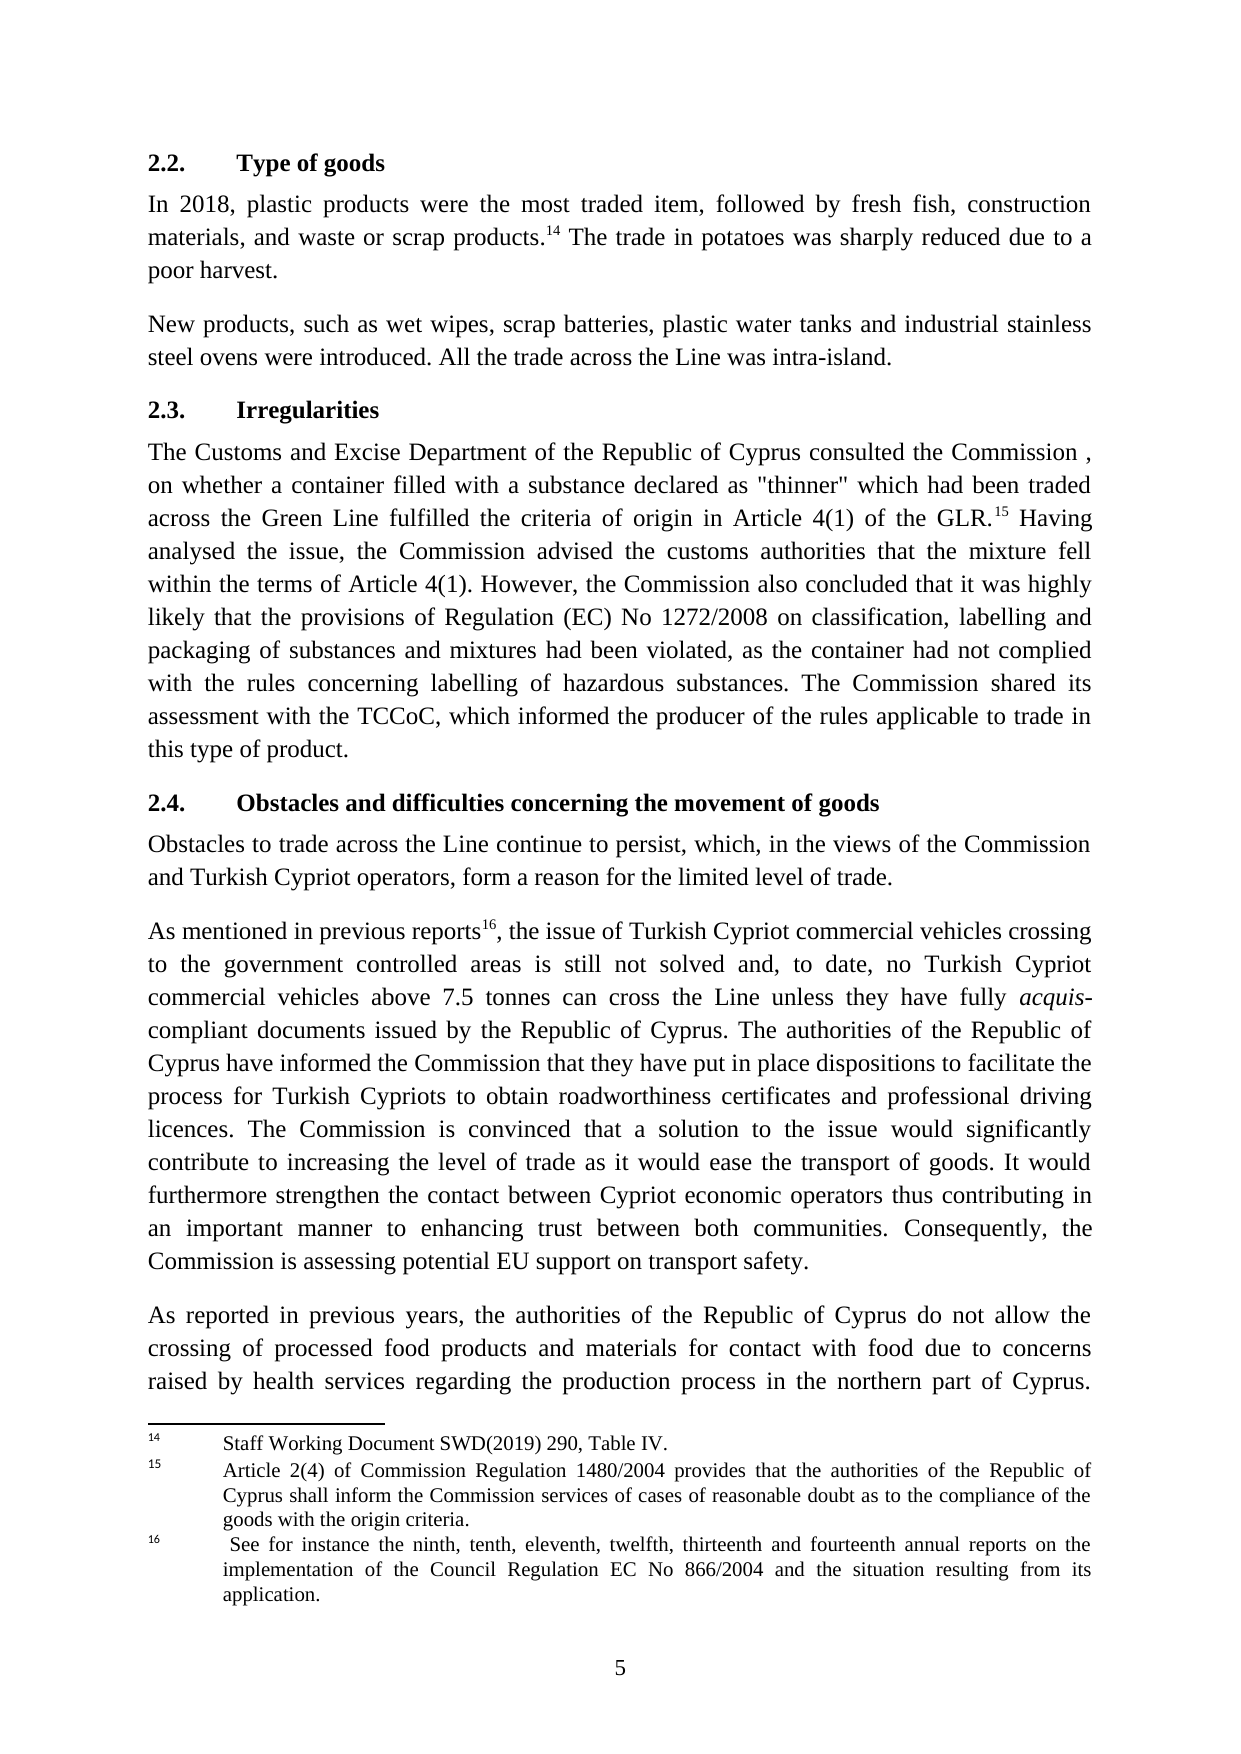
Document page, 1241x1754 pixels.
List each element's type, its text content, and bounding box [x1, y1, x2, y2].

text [148, 1300, 1093, 1395]
text In 2018, plastic products were the most traded item, followed by fresh fish, construction materials, and waste or scrap products. The trade in potatoes was sharply reduced due to a poor harvest. [148, 189, 1093, 284]
text The Customs and Excise Department of the Republic of Cyprus consulted the Commission , on whether a container filled with a substance declared as "thinner" which had been traded across the Green Line fulfilled the criteria of origin in Article 4(1) of the GLR. Having analysed the issue, the Commission advised the customs authorities that the mixture fell within the terms of Article 4(1). However, the Commission also concluded that it was highly likely that the provisions of Regulation (EC) No 1272/2008 on classification, labelling and packaging of substances and mixtures had been violated, as the container had not complied with the rules concerning labelling of hazardous substances. The Commission shared its assessment with the TCCoC, which informed the producer of the rules applicable to trade in this type of product. [148, 437, 1093, 763]
list 2.2. Type of goods [148, 148, 1093, 176]
text As mentioned in previous reports, the issue of Turkish Cypriot commercial vehicles crossing to the government controlled areas is still not solved and, to date, no Turkish Cypriot commercial vehicles above 7.5 tonnes can cross the Line unless they have fully acquis-compliant documents issued by the Republic of Cyprus. The authorities of the Republic of Cyprus have informed the Commission that they have put in place dispositions to facilitate the process for Turkish Cypriots to obtain roadworthiness certificates and professional driving licences. The Commission is convinced that a solution to the issue would significantly contribute to increasing the level of trade as it would ease the transport of goods. It would furthermore strengthen the contact between Cypriot economic operators thus contributing in an important manner to enhancing trust between both communities. Consequently, the Commission is assessing potential EU support on transport safety. [148, 916, 1093, 1275]
list 2.3. Irregularities [148, 396, 1093, 424]
list 2.4. Obstacles and difficulties concerning the movement of goods [148, 788, 1093, 817]
text New products, such as wet wipes, scrap batteries, plastic water tanks and industrial stainless steel ovens were introduced. All the trade across the Line was intra-island. [148, 309, 1093, 371]
text Obstacles to trade across the Line continue to persist, which, in the views of the Commission and Turkish Cypriot operators, form a reason for the limited level of trade. [148, 829, 1093, 891]
